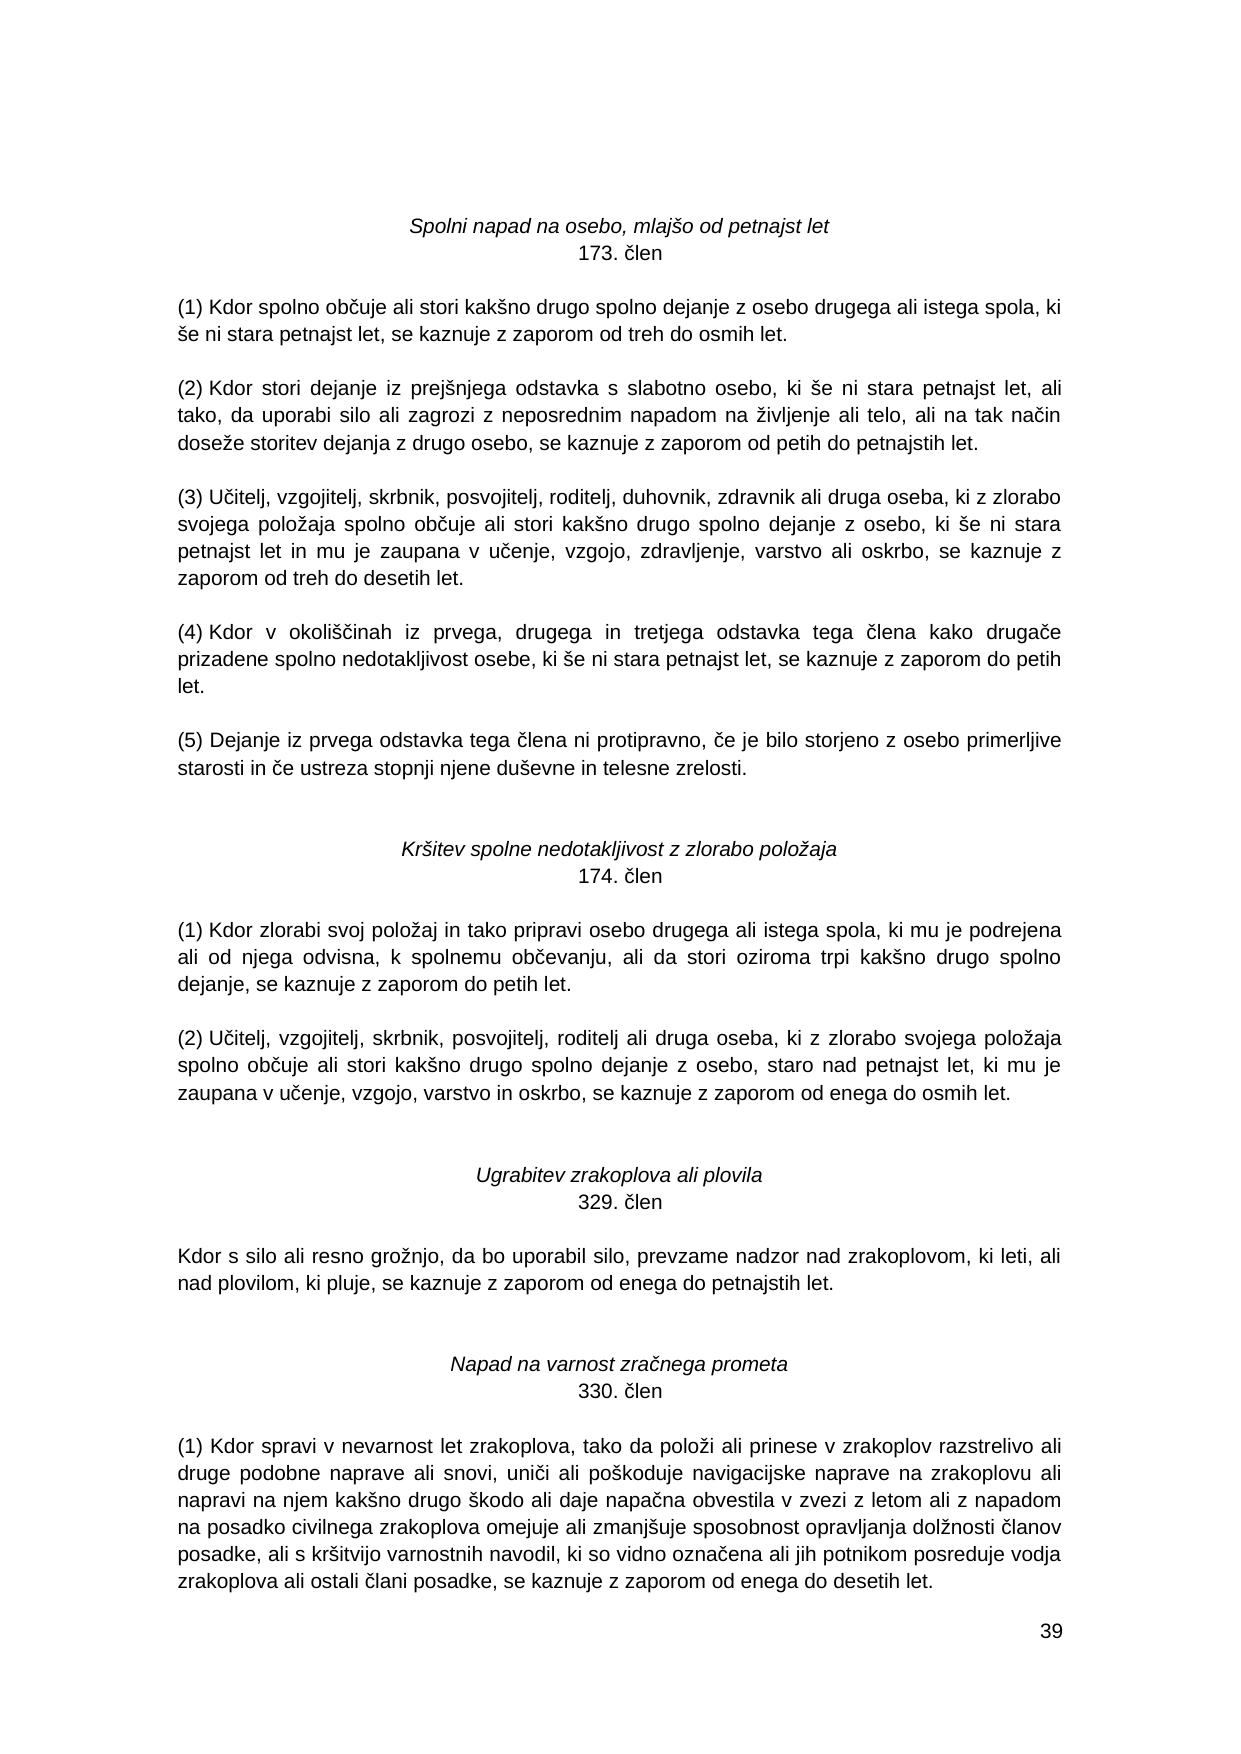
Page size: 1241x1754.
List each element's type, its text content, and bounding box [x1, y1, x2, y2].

text 329. člen [177, 1187, 1063, 1214]
text (1) Kdor spravi v nevarnost let zrakoplova, tako da položi ali prinese v zrakoplov razstrelivo ali druge podobne naprave ali snovi, uniči ali poškoduje navigacijske naprave na zrakoplovu ali napravi na njem kakšno drugo škodo ali daje napačna obvestila v zvezi z letom ali z napadom na posadko civilnega zrakoplova omejuje ali zmanjšuje sposobnost opravljanja dolžnosti članov posadke, ali s kršitvijo varnostnih navodil, ki so vidno označena ali jih potnikom posreduje vodja zrakoplova ali ostali člani posadke, se kaznuje z zaporom od enega do desetih let. [177, 1430, 1063, 1593]
text Ugrabitev zrakoplova ali plovila [177, 1159, 1063, 1187]
text (3) Učitelj, vzgojitelj, skrbnik, posvojitelj, roditelj, duhovnik, zdravnik ali druga oseba, ki z zlorabo svojega položaja spolno občuje ali stori kakšno drugo spolno dejanje z osebo, ki še ni stara petnajst let in mu je zaupana v učenje, vzgojo, zdravljenje, varstvo ali oskrbo, se kaznuje z zaporom od treh do desetih let. [177, 482, 1063, 591]
text 173. člen [177, 239, 1063, 266]
text Kdor s silo ali resno grožnjo, da bo uporabil silo, prevzame nadzor nad zrakoplovom, ki leti, ali nad plovilom, ki pluje, se kaznuje z zaporom od enega do petnajstih let. [177, 1241, 1063, 1295]
text (1) Kdor spolno občuje ali stori kakšno drugo spolno dejanje z osebo drugega ali istega spola, ki še ni stara petnajst let, se kaznuje z zaporom od treh do osmih let. [177, 293, 1063, 347]
text (2) Učitelj, vzgojitelj, skrbnik, posvojitelj, roditelj ali druga oseba, ki z zlorabo svojega položaja spolno občuje ali stori kakšno drugo spolno dejanje z osebo, staro nad petnajst let, ki mu je zaupana v učenje, vzgojo, varstvo in oskrbo, se kaznuje z zaporom od enega do osmih let. [177, 1024, 1063, 1105]
text (5) Dejanje iz prvega odstavka tega člena ni protipravno, če je bilo storjeno z osebo primerljive starosti in če ustreza stopnji njene duševne in telesne zrelosti. [177, 726, 1063, 780]
text Napad na varnost zračnega prometa [177, 1349, 1063, 1376]
text Kršitev spolne nedotakljivost z zlorabo položaja [177, 834, 1063, 862]
text 174. člen [177, 862, 1063, 889]
text Spolni napad na osebo, mlajšo od petnajst let [177, 212, 1063, 239]
text (1) Kdor zlorabi svoj položaj in tako pripravi osebo drugega ali istega spola, ki mu je podrejena ali od njega odvisna, k spolnemu občevanju, ali da stori oziroma trpi kakšno drugo spolno dejanje, se kaznuje z zaporom do petih let. [177, 916, 1063, 997]
text 330. člen [177, 1376, 1063, 1403]
text (4) Kdor v okoliščinah iz prvega, drugega in tretjega odstavka tega člena kako drugače prizadene spolno nedotakljivost osebe, ki še ni stara petnajst let, se kaznuje z zaporom do petih let. [177, 618, 1063, 699]
text (2) Kdor stori dejanje iz prejšnjega odstavka s slabotno osebo, ki še ni stara petnajst let, ali tako, da uporabi silo ali zagrozi z neposrednim napadom na življenje ali telo, ali na tak način doseže storitev dejanja z drugo osebo, se kaznuje z zaporom od petih do petnajstih let. [177, 374, 1063, 455]
